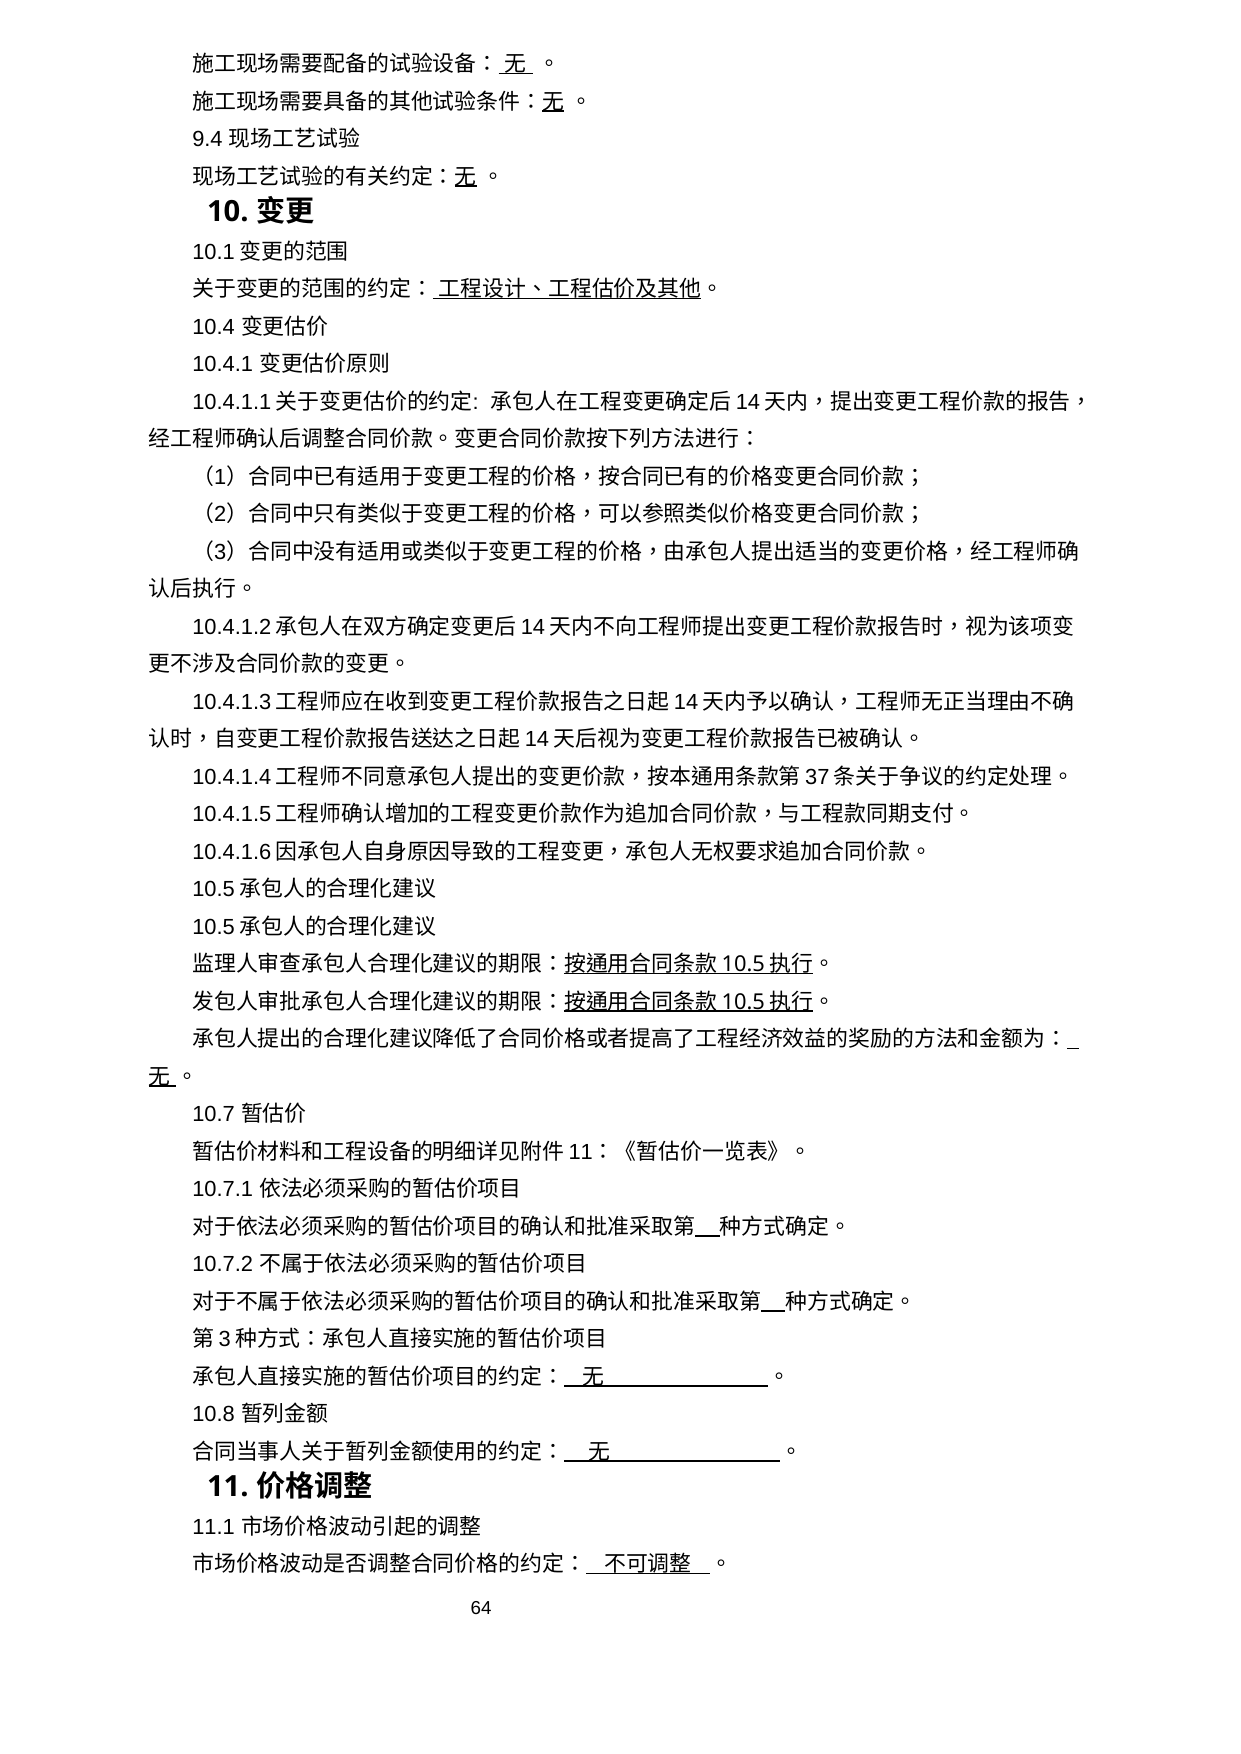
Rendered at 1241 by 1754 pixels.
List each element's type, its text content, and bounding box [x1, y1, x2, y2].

text 10.7 暂估价 [148, 1092, 1092, 1129]
text 承包人提出的合理化建议降低了合同价格或者提高了工程经济效益的奖励的方法和金额为： 无 。 [148, 1017, 1092, 1092]
text 市场价格波动是否调整合同价格的约定： 不可调整 。 [148, 1542, 1092, 1579]
text 10.1变更的范围 [148, 229, 1092, 267]
text 10.4.1 变更估价原则 [148, 342, 1092, 379]
text 施工现场需要具备的其他试验条件：无 。 [148, 79, 1092, 117]
text 对于不属于依法必须采购的暂估价项目的确认和批准采取第 种方式确定。 [148, 1279, 1092, 1317]
text （2）合同中只有类似于变更工程的价格，可以参照类似价格变更合同价款； [148, 492, 1092, 529]
text 11.1 市场价格波动引起的调整 [148, 1504, 1092, 1542]
text 10.7.2 不属于依法必须采购的暂估价项目 [148, 1242, 1092, 1279]
text 承包人直接实施的暂估价项目的约定： 无 。 [148, 1354, 1092, 1392]
text 监理人审查承包人合理化建议的期限：按通用合同条款10.5执行。 [148, 942, 1092, 979]
text 发包人审批承包人合理化建议的期限：按通用合同条款10.5执行。 [148, 979, 1092, 1017]
subtitle 10. 变更 [148, 192, 1092, 229]
text 关于变更的范围的约定： 工程设计、工程估价及其他。 [148, 267, 1092, 304]
text 10.4.1.6因承包人自身原因导致的工程变更，承包人无权要求追加合同价款。 [148, 829, 1092, 867]
text 10.5承包人的合理化建议 [148, 867, 1092, 904]
text 10.5承包人的合理化建议 [148, 904, 1092, 942]
text （3）合同中没有适用或类似于变更工程的价格，由承包人提出适当的变更价格，经工程师确认后执行。 [148, 529, 1092, 604]
text 10.7.1 依法必须采购的暂估价项目 [148, 1167, 1092, 1204]
text 对于依法必须采购的暂估价项目的确认和批准采取第 种方式确定。 [148, 1204, 1092, 1242]
subtitle 11. 价格调整 [148, 1467, 1092, 1504]
text 10.4.1.2承包人在双方确定变更后14天内不向工程师提出变更工程价款报告时，视为该项变更不涉及合同价款的变更。 [148, 604, 1092, 679]
text 10.8 暂列金额 [148, 1392, 1092, 1429]
text 10.4.1.1关于变更估价的约定: 承包人在工程变更确定后14天内，提出变更工程价款的报告，经工程师确认后调整合同价款。变更合同价款按下列方法进行： [148, 379, 1092, 454]
text 10.4 变更估价 [148, 304, 1092, 342]
text 第3种方式：承包人直接实施的暂估价项目 [148, 1317, 1092, 1354]
text 10.4.1.5工程师确认增加的工程变更价款作为追加合同价款，与工程款同期支付。 [148, 792, 1092, 829]
text 9.4 现场工艺试验 [148, 117, 1092, 154]
text 现场工艺试验的有关约定：无 。 [148, 154, 1092, 192]
text 暂估价材料和工程设备的明细详见附件11：《暂估价一览表》。 [148, 1129, 1092, 1167]
text （1）合同中已有适用于变更工程的价格，按合同已有的价格变更合同价款； [148, 454, 1092, 492]
text 合同当事人关于暂列金额使用的约定： 无 。 [148, 1429, 1092, 1467]
text 10.4.1.3工程师应在收到变更工程价款报告之日起14天内予以确认，工程师无正当理由不确认时，自变更工程价款报告送达之日起14天后视为变更工程价款报告已被确认。 [148, 679, 1092, 754]
text 施工现场需要配备的试验设备： 无 。 [148, 42, 1092, 79]
text 10.4.1.4工程师不同意承包人提出的变更价款，按本通用条款第37条关于争议的约定处理。 [148, 754, 1092, 792]
